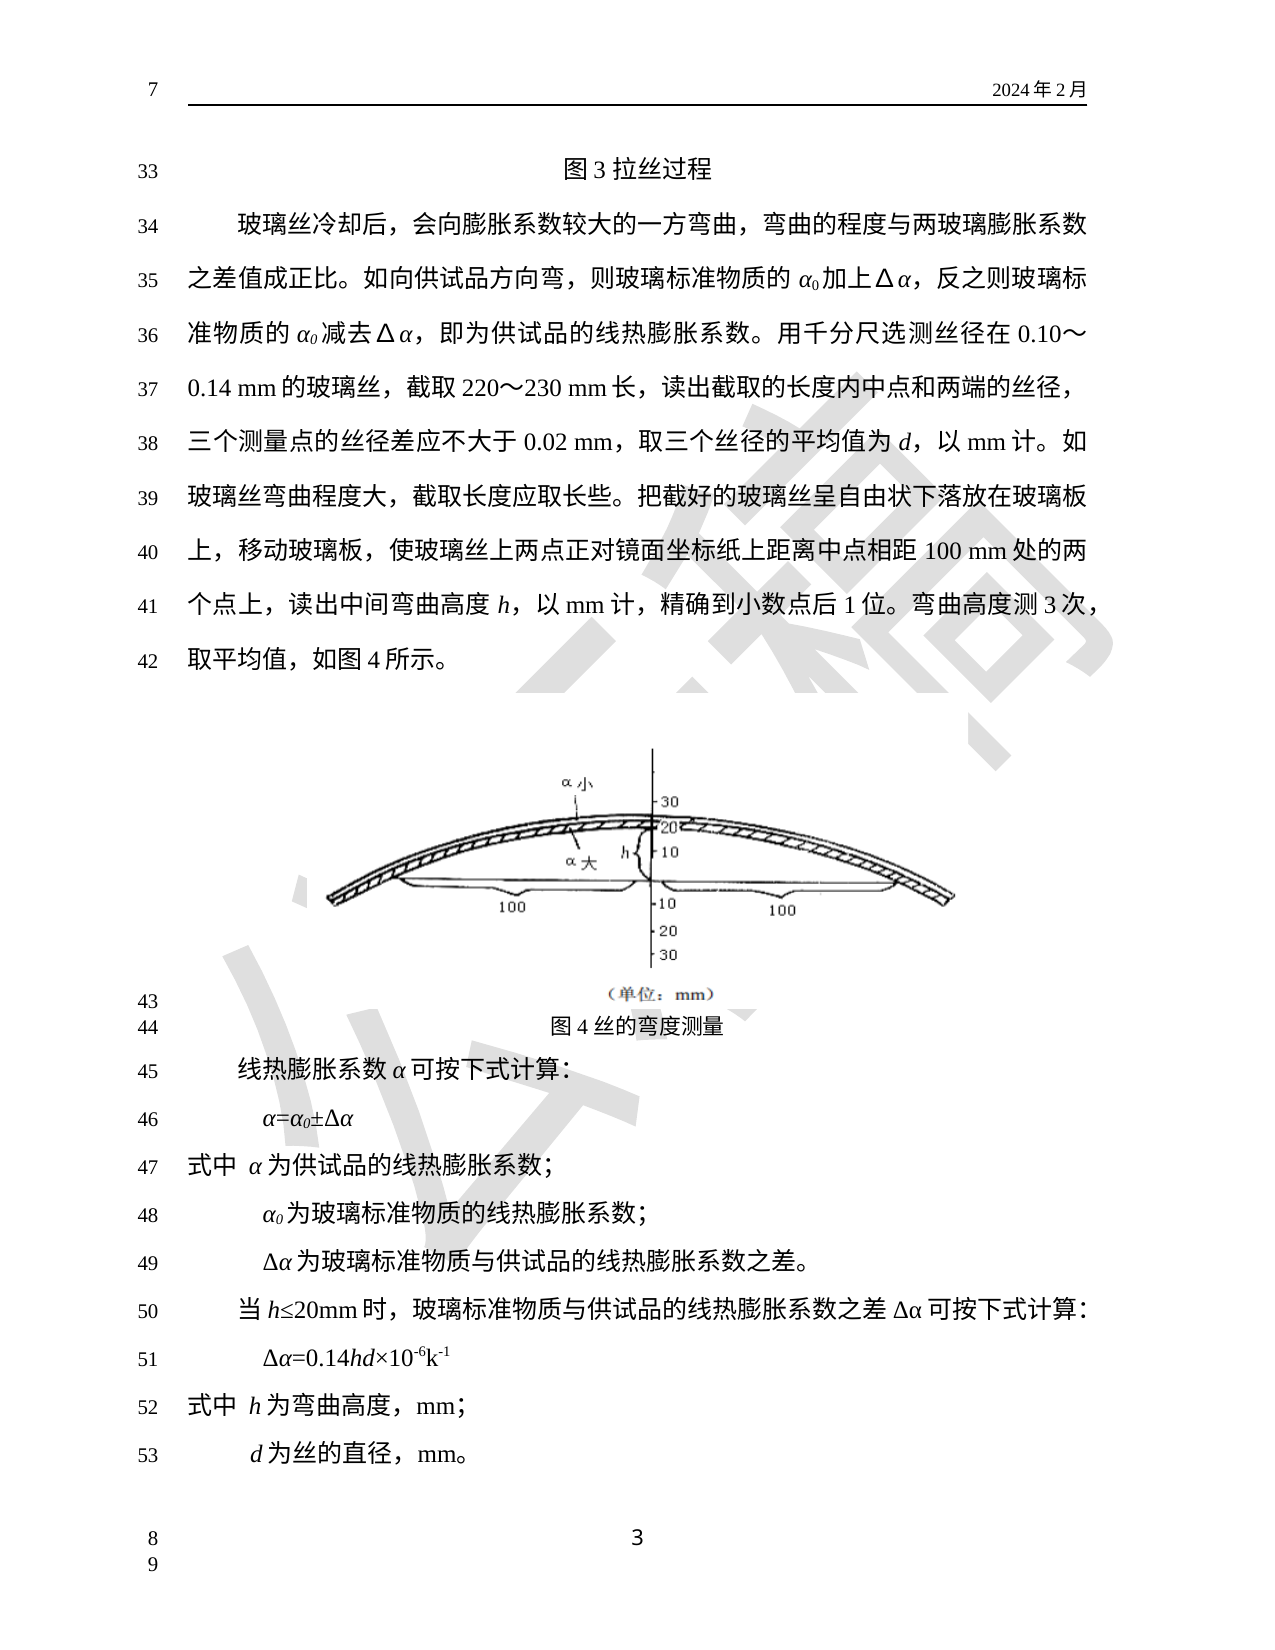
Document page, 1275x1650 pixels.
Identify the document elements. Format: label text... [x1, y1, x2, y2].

text 玻璃丝冷却后，会向膨胀系数较大的一方弯曲，弯曲的程度与两玻璃膨胀系数之差值成正比。如向供试品方向弯，则玻璃标准物质的α0加上∆α，反之则玻璃标准物质的α0减去∆α，即为供试品的线热膨胀系数。用千分尺选测丝径在0.10～0.14 mm的玻璃丝，截取220～230 mm长，读出截取的长度内中点和两端的丝径，三个测量点的丝径差应不大于0.02 mm，取三个丝径的平均值为d，以mm计。如玻璃丝弯曲程度大，截取长度应取长些。把截好的玻璃丝呈自由状下落放在玻璃板上，移动玻璃板，使玻璃丝上两点正对镜面坐标纸上距离中点相距100 mm处的两个点上，读出中间弯曲高度h，以mm计，精确到小数点后1位。弯曲高度测3次，取平均值，如图4所示。 [187, 204, 1087, 676]
text 式中 h为弯曲高度，mm； [187, 1376, 1087, 1424]
text 式中 α为供试品的线热膨胀系数； [187, 1136, 1087, 1184]
text d为丝的直径，mm。 [187, 1424, 1087, 1472]
picture [307, 693, 969, 1009]
text 当h≤20mm时，玻璃标准物质与供试品的线热膨胀系数之差Δα可按下式计算： [187, 1280, 1087, 1328]
text Δα为玻璃标准物质与供试品的线热膨胀系数之差。 [187, 1232, 1087, 1280]
text α=α0±Δα [187, 1088, 1087, 1136]
text α0为玻璃标准物质的线热膨胀系数； [187, 1184, 1087, 1232]
text Δα=0.14hd×10-6k-1 [187, 1328, 1087, 1376]
text 图3 拉丝过程 [187, 150, 1087, 186]
text 图4 丝的弯度测量 [187, 1009, 1087, 1040]
text 线热膨胀系数α可按下式计算： [187, 1040, 1087, 1088]
